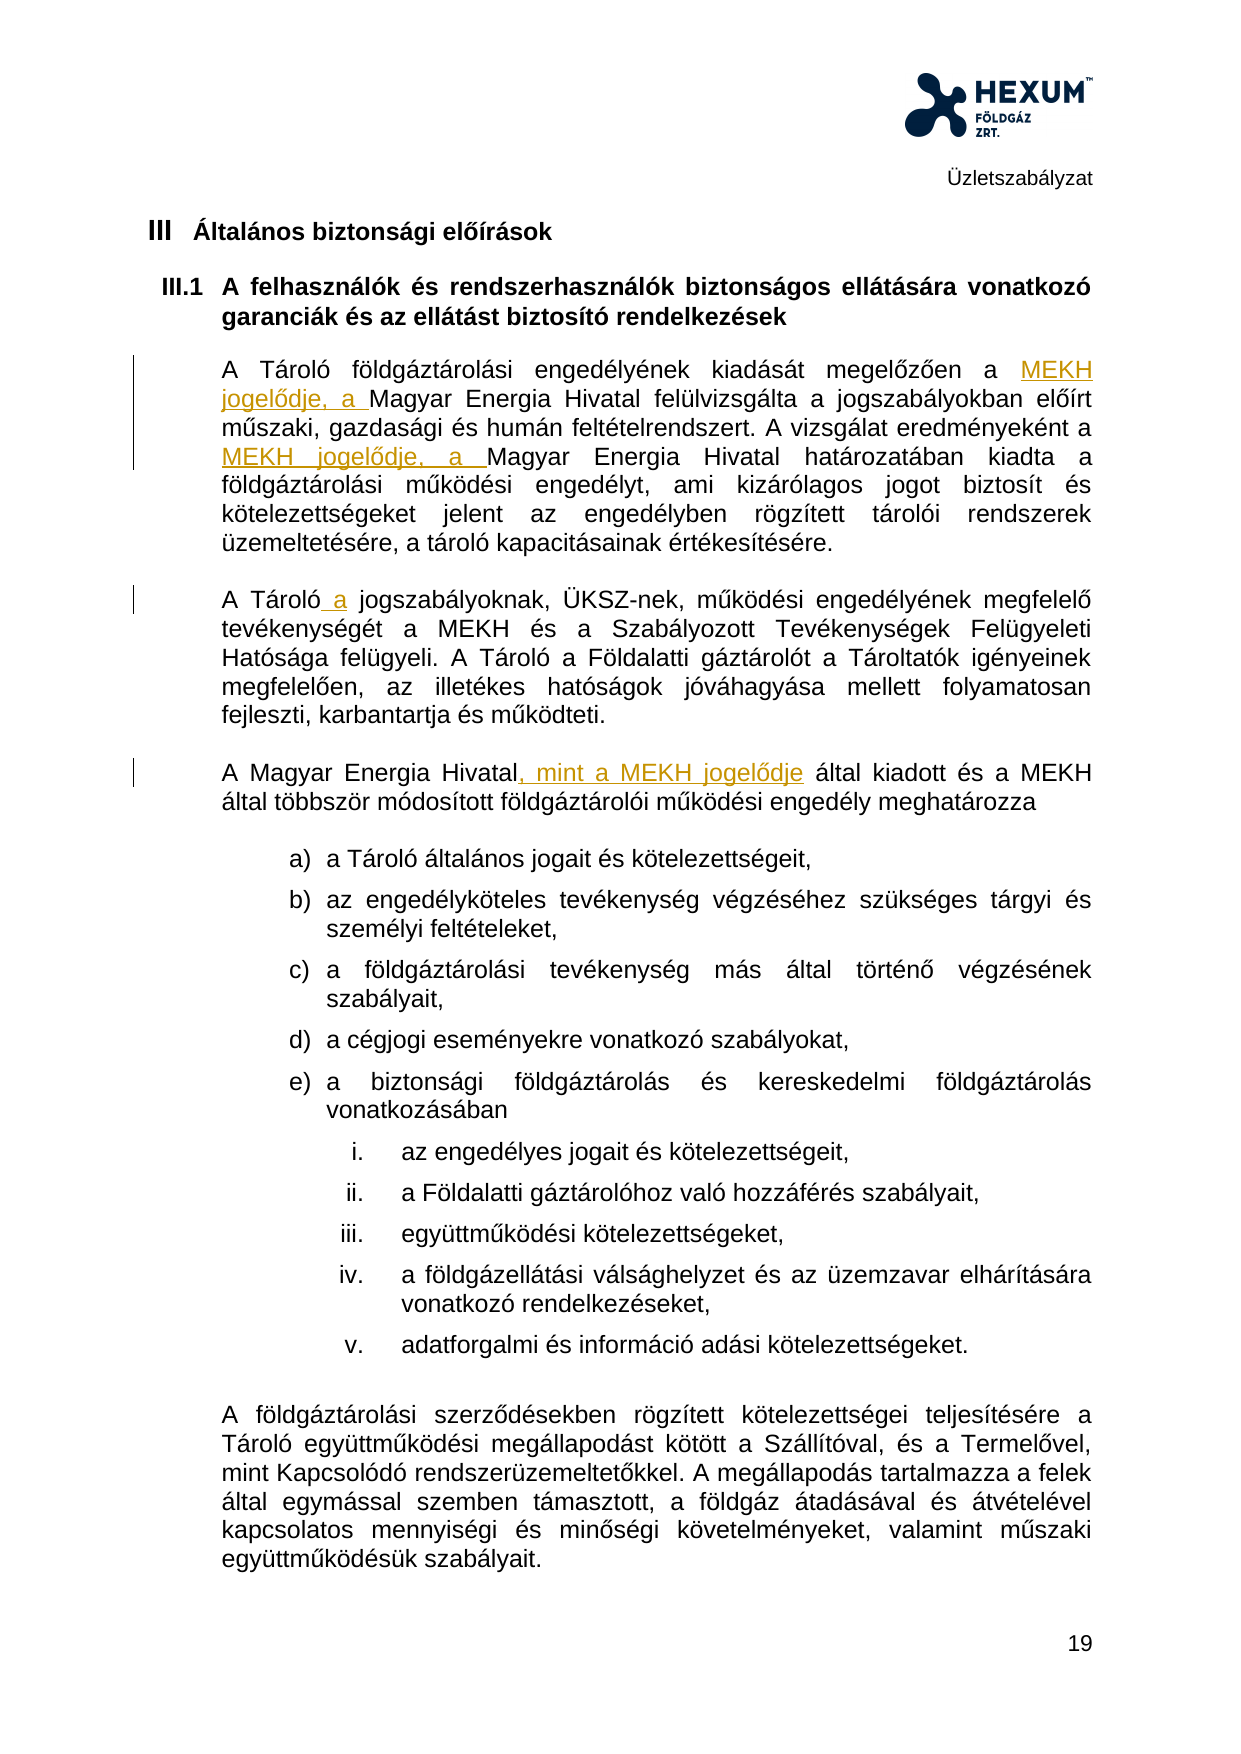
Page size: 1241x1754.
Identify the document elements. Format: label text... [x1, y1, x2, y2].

list a cégjogi eseményekre vonatkozó szabályokat, [289, 1025, 1093, 1054]
list a Földalatti gáztárolóhoz való hozzáférés szabályait, [364, 1178, 1093, 1207]
list az engedélyes jogait és kötelezettségeit, [364, 1137, 1093, 1165]
text A földgáztárolási szerződésekben rögzített kötelezettségei teljesítésére a Tároló együttműködési megállapodást kötött a Szállítóval, és a Termelővel, mint Kapcsolódó rendszerüzemeltetőkkel. A megállapodás tartalmazza a felek által egymással szemben támasztott, a földgáz átadásával és átvételével kapcsolatos mennyiségi és minőségi követelményeket, valamint műszaki együttműködésük szabályait. [221, 1400, 1093, 1573]
list a Tároló általános jogait és kötelezettségeit, [289, 844, 1093, 873]
list a földgáztárolási tevékenység más által történő végzésének szabályait, [289, 955, 1093, 1013]
picture [905, 73, 1093, 137]
subtitle Általános biztonsági előírások [148, 213, 1093, 247]
text A Magyar Energia Hivatal által kiadott és a MEKH által többször módosított földgáztárolói működési engedély meghatározza [221, 758, 1093, 815]
text A Tároló földgáztárolási engedélyének kiadását megelőzően a Magyar Energia Hivatal felülvizsgálta a jogszabályokban előírt műszaki, gazdasági és humán feltételrendszert. A vizsgálat eredményeként a Magyar Energia Hivatal határozatában kiadta a földgáztárolási működési engedélyt, ami kizárólagos jogot biztosít és kötelezettségeket jelent az engedélyben rögzített tárolói rendszerek üzemeltetésére, a tároló kapacitásainak értékesítésére. [221, 355, 1093, 557]
list a biztonsági földgáztárolás és kereskedelmi földgáztárolás vonatkozásában [289, 1067, 1093, 1124]
list együttműködési kötelezettségeket, [364, 1219, 1093, 1248]
subtitle A felhasználók és rendszerhasználók biztonságos ellátására vonatkozó garanciák és az ellátást biztosító rendelkezések [161, 272, 1093, 330]
text A Tároló jogszabályoknak, ÜKSZ-nek, működési engedélyének megfelelő tevékenységét a MEKH és a Szabályozott Tevékenységek Felügyeleti Hatósága felügyeli. A Tároló a Földalatti gáztárolót a Tároltatók igényeinek megfelelően, az illetékes hatóságok jóváhagyása mellett folyamatosan fejleszti, karbantartja és működteti. [221, 585, 1093, 729]
list az engedélyköteles tevékenység végzéséhez szükséges tárgyi és személyi feltételeket, [289, 885, 1093, 943]
list a földgázellátási válsághelyzet és az üzemzavar elhárítására vonatkozó rendelkezéseket, [364, 1260, 1093, 1318]
list adatforgalmi és információ adási kötelezettségeket. [364, 1330, 1093, 1359]
